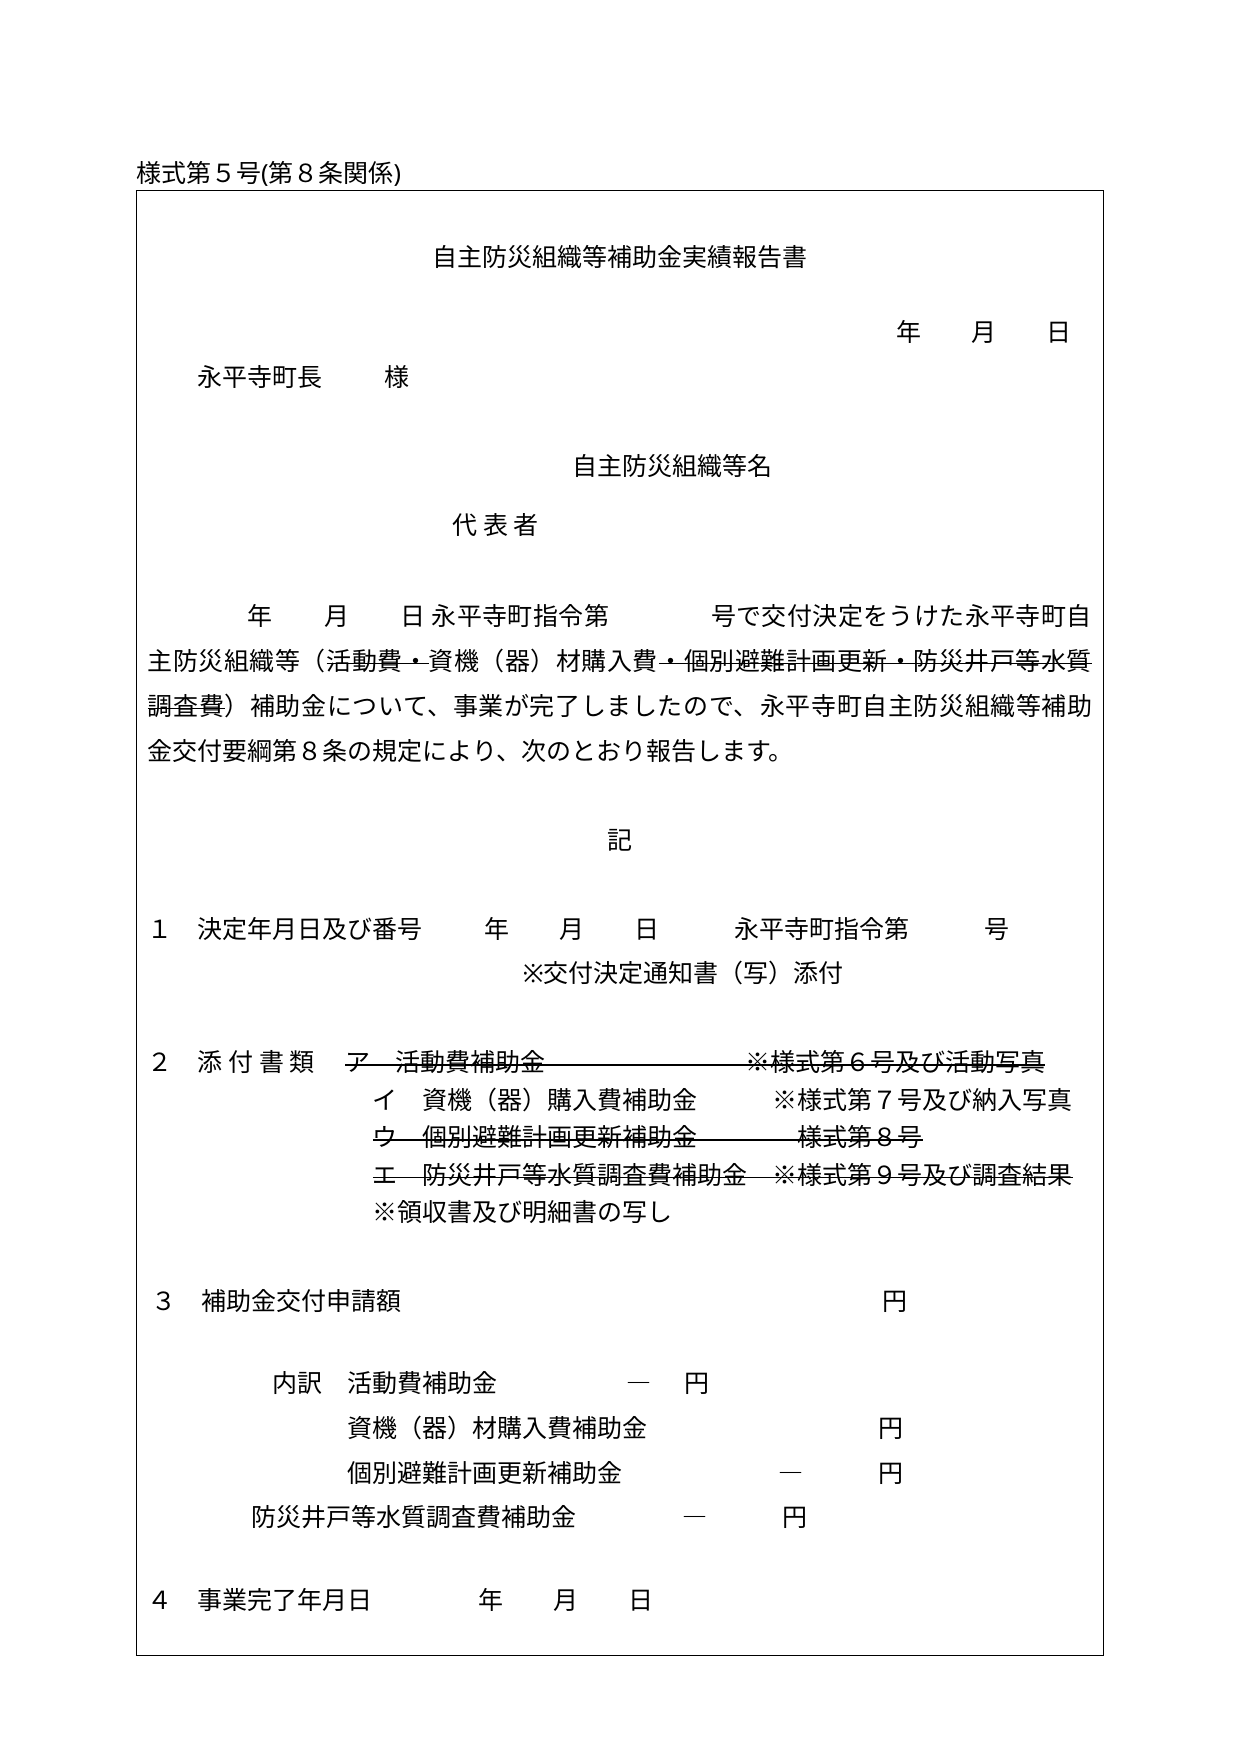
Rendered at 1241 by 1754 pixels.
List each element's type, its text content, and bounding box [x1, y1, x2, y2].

table_header 自主防災組織等補助金実績報告書 年 月 日 永平寺町長 様 自主防災組織等名 代 表 者 年 月 日 永平寺町指令第 号で交付決定をうけた永平寺町自主防災組織等（活動費・資機（器）材購入費・個別避難計画更新・防災井戸等水質調査費）補助金について、事業が完了しましたので、永平寺町自主防災組織等補助金交付要綱第８条の規定により、次のとおり報告します。 記 １ 決定年月日及び番号 年 月 日 永平寺町指令第 号 ※交付決定通知書（写）添付 ２ 添 付 書 類 ア 活動費補助金 ※様式第６号及び活動写真 イ 資機（器）購入費補助金 ※様式第７号及び納入写真 ウ 個別避難計画更新補助金 様式第８号 エ 防災井戸等水質調査費補助金 ※様式第９号及び調査結果 ※領収書及び明細書の写し ３ 補助金交付申請額 円 内訳 活動費補助金 ― 円 資機（器）材購入費補助金 円 個別避難計画更新補助金 ― 円 防災井戸等水質調査費補助金 ― 円 ４ 事業完了年月日 年 月 日 [137, 191, 1103, 1654]
text 様式第５号(第８条関係) [136, 152, 1104, 190]
